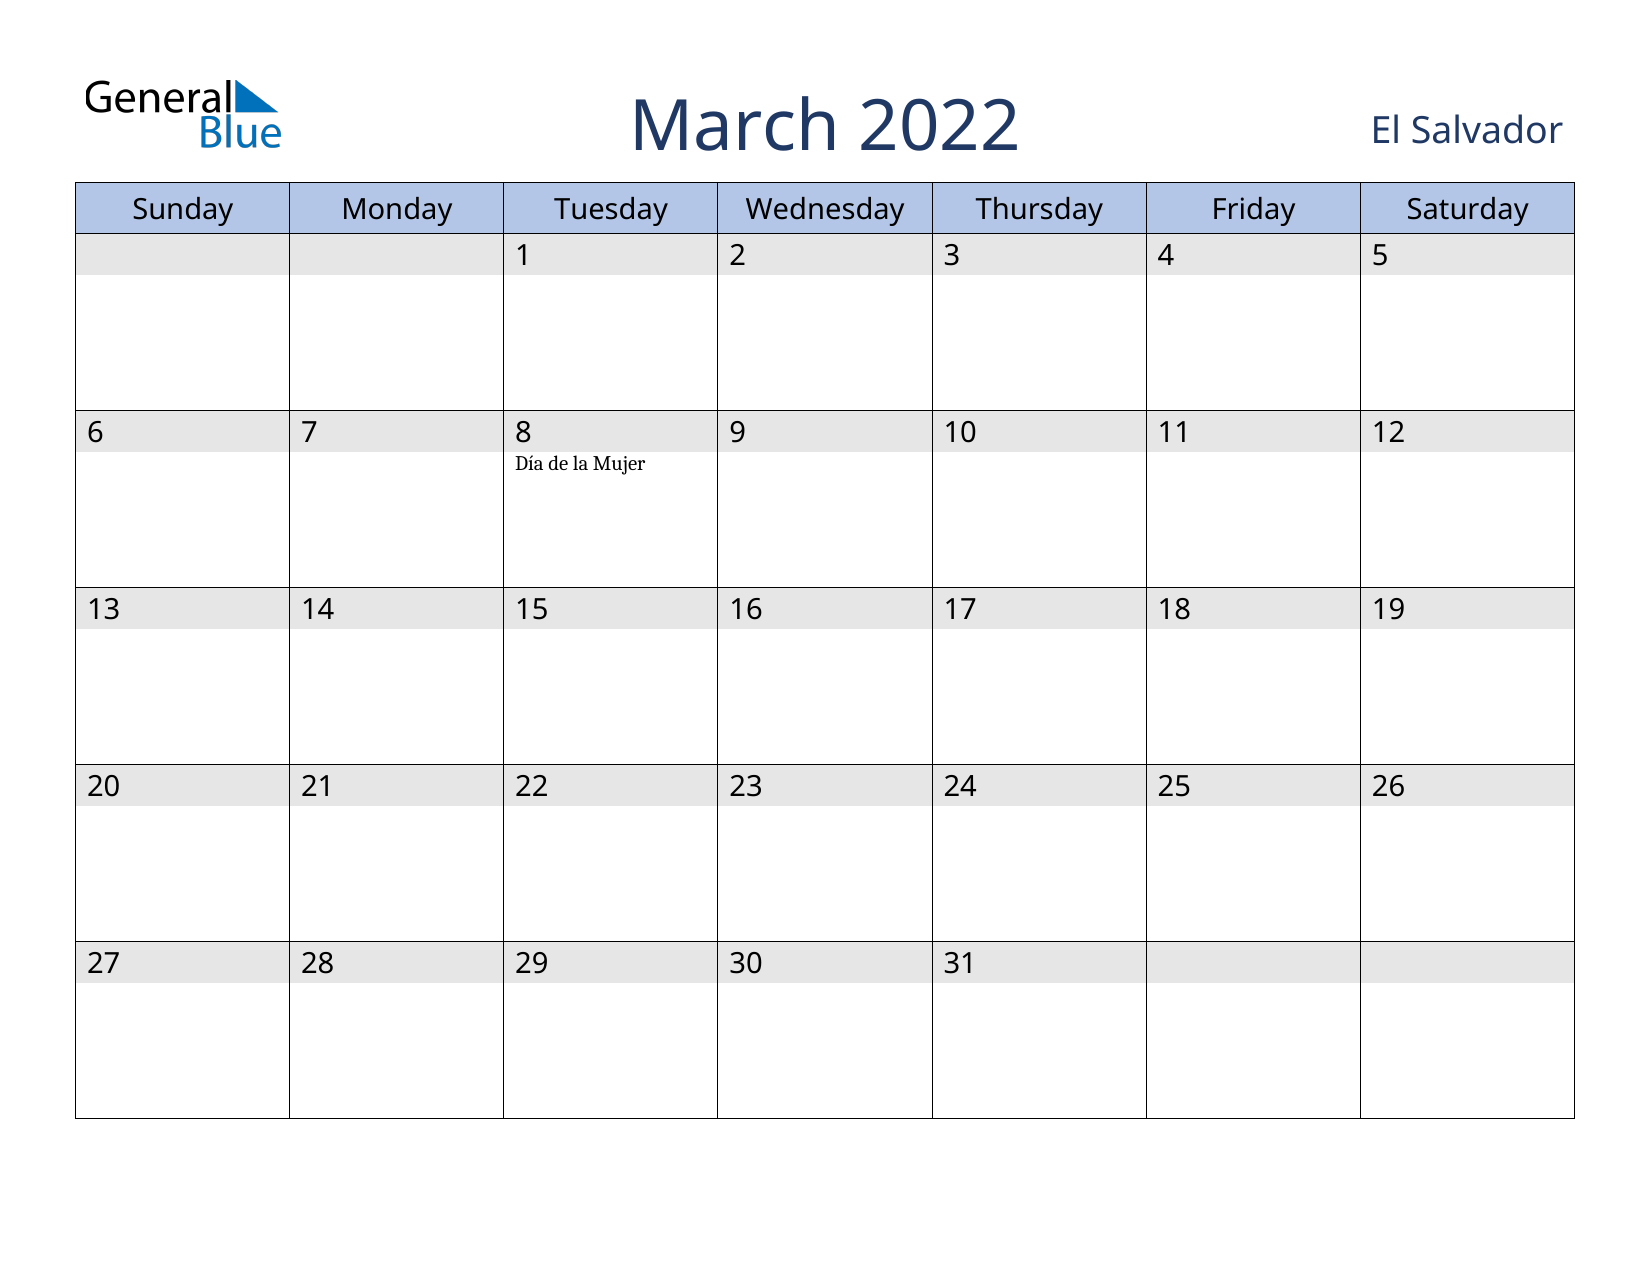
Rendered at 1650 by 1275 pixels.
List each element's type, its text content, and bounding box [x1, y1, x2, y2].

table_cell [504, 275, 717, 410]
table_cell [933, 452, 1146, 587]
table_cell 8 [504, 411, 717, 452]
table_cell 20 [76, 765, 289, 806]
table_cell [76, 806, 289, 941]
table_cell [933, 983, 1146, 1118]
table_cell 15 [504, 588, 717, 629]
table_cell Saturday [1361, 183, 1574, 233]
table_cell 2 [718, 234, 932, 275]
table_cell [1361, 629, 1574, 764]
table_cell 26 [1361, 765, 1574, 806]
table_cell [290, 275, 503, 410]
table_header El Salvador [1146, 75, 1574, 182]
table_cell [718, 806, 932, 941]
table_cell [290, 806, 503, 941]
table_header [76, 75, 503, 182]
table_cell [1361, 806, 1574, 941]
table_cell 3 [933, 234, 1146, 275]
table_cell Friday [1147, 183, 1360, 233]
table_cell 27 [76, 942, 289, 983]
table_cell 10 [933, 411, 1146, 452]
table_cell [76, 234, 289, 275]
table_cell [933, 629, 1146, 764]
table_cell 6 [76, 411, 289, 452]
table_cell [290, 452, 503, 587]
table_cell 28 [290, 942, 503, 983]
table_cell [76, 452, 289, 587]
table_cell 30 [718, 942, 932, 983]
table_cell [1361, 275, 1574, 410]
table_cell Monday [290, 183, 503, 233]
table_cell [504, 629, 717, 764]
table_cell [1361, 983, 1574, 1118]
table_cell [1147, 942, 1360, 983]
table_cell 24 [933, 765, 1146, 806]
table_cell [76, 275, 289, 410]
table_cell [1147, 983, 1360, 1118]
table_cell 16 [718, 588, 932, 629]
table_cell 1 [504, 234, 717, 275]
table_cell [1361, 942, 1574, 983]
table_cell Thursday [933, 183, 1146, 233]
table_cell 21 [290, 765, 503, 806]
table_cell [1361, 452, 1574, 587]
table_cell Día de la Mujer [504, 452, 717, 587]
table_cell [933, 806, 1146, 941]
table_cell [1147, 629, 1360, 764]
table_cell 12 [1361, 411, 1574, 452]
table_header March 2022 [504, 75, 1146, 182]
table_cell Tuesday [504, 183, 717, 233]
table_cell [718, 452, 932, 587]
table_cell [290, 983, 503, 1118]
table_cell 14 [290, 588, 503, 629]
table_cell [1147, 452, 1360, 587]
table_cell 19 [1361, 588, 1574, 629]
table_cell [1147, 275, 1360, 410]
table_cell Wednesday [718, 183, 932, 233]
table_cell 5 [1361, 234, 1574, 275]
table_cell [718, 275, 932, 410]
table_cell 9 [718, 411, 932, 452]
table_cell 13 [76, 588, 289, 629]
table_cell Sunday [76, 183, 289, 233]
table_cell [290, 629, 503, 764]
table_cell 4 [1147, 234, 1360, 275]
table_cell [718, 629, 932, 764]
table_cell [504, 983, 717, 1118]
table_cell 7 [290, 411, 503, 452]
picture [86, 80, 281, 148]
table_cell 23 [718, 765, 932, 806]
table_cell 17 [933, 588, 1146, 629]
table_cell [290, 234, 503, 275]
table_cell [1147, 806, 1360, 941]
table_cell [76, 983, 289, 1118]
table_cell [718, 983, 932, 1118]
table_cell [933, 275, 1146, 410]
table_cell 18 [1147, 588, 1360, 629]
table_cell [504, 806, 717, 941]
table_cell 31 [933, 942, 1146, 983]
table_cell 29 [504, 942, 717, 983]
table_cell 22 [504, 765, 717, 806]
table_cell 11 [1147, 411, 1360, 452]
table_cell [76, 629, 289, 764]
table_cell 25 [1147, 765, 1360, 806]
